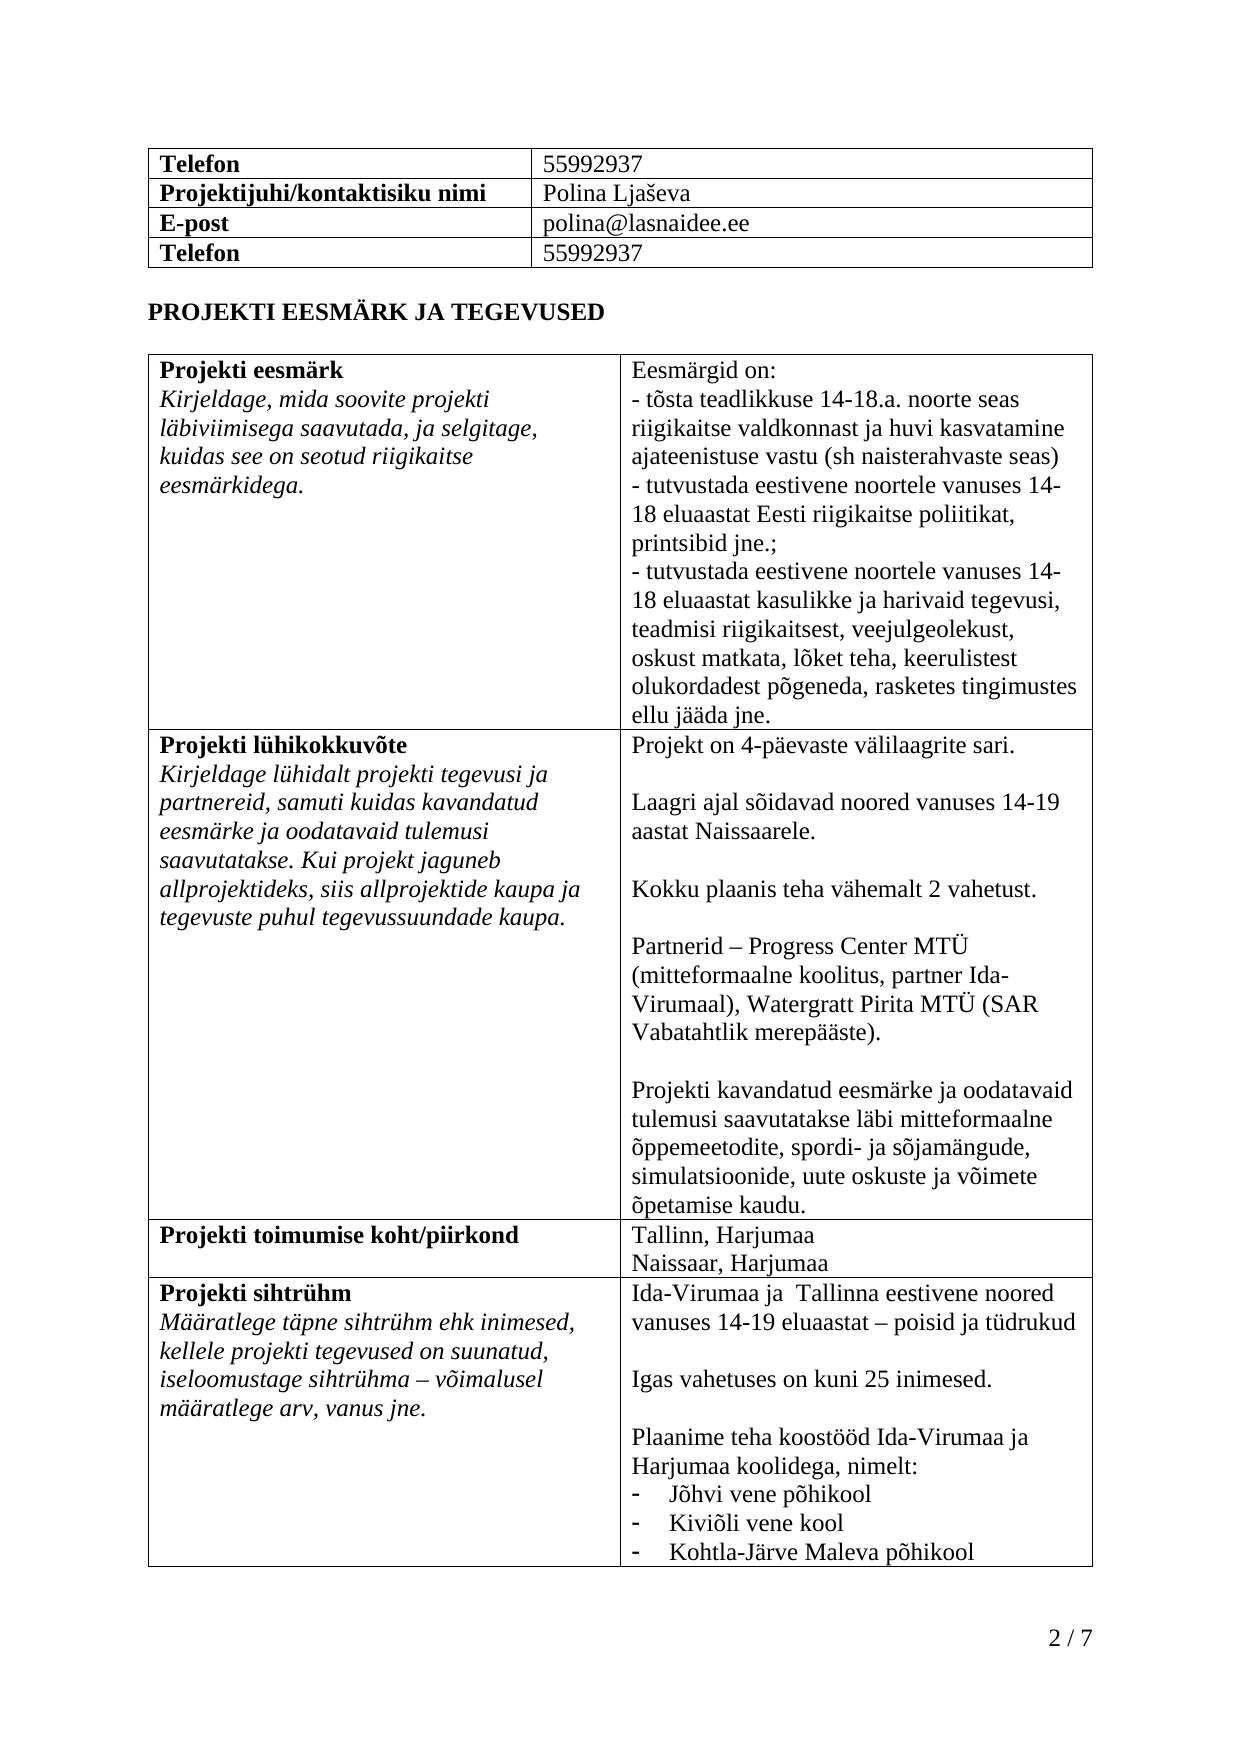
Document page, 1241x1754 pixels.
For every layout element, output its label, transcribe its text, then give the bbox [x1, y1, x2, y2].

table_header Eesmärgid on: - tõsta teadlikkuse 14-18.a. noorte seas riigikaitse valdkonnast ja huvi kasvatamine ajateenistuse vastu (sh naisterahvaste seas) - tutvustada eestivene noortele vanuses 14-18 eluaastat Eesti riigikaitse poliitikat, printsibid jne.; - tutvustada eestivene noortele vanuses 14-18 eluaastat kasulikke ja harivaid tegevusi, teadmisi riigikaitsest, veejulgeolekust, oskust matkata, lõket teha, keerulistest olukordadest põgeneda, rasketes tingimustes ellu jääda jne. [621, 355, 1092, 729]
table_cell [149, 1278, 620, 1566]
table_cell Projekt on 4-päevaste välilaagrite sari. Laagri ajal sõidavad noored vanuses 14-19 aastat Naissaarele. Kokku plaanis teha vähemalt 2 vahetust. Partnerid – Progress Center MTÜ (mitteformaalne koolitus, partner Ida-Virumaal), Watergratt Pirita MTÜ (SAR Vabatahtlik merepääste). Projekti kavandatud eesmärke ja oodatavaid tulemusi saavutatakse läbi mitteformaalne õppemeetodite, spordi- ja sõjamängude, simulatsioonide, uute oskuste ja võimete õpetamise kaudu. [621, 730, 1092, 1219]
table_cell 55992937 [532, 149, 1092, 177]
table_cell 55992937 [532, 238, 1092, 267]
text PROJEKTI EESMÄRK JA TEGEVUSED [148, 297, 1093, 325]
table_cell Projekti lühikokkuvõte Kirjeldage lühidalt projekti tegevusi ja partnereid, samuti kuidas kavandatud eesmärke ja oodatavaid tulemusi saavutatakse. Kui projekt jaguneb allprojektideks, siis allprojektide kaupa ja tegevuste puhul tegevussuundade kaupa. [149, 730, 620, 1219]
table_cell E-post [149, 208, 531, 237]
table_cell Polina Ljaševa [532, 179, 1092, 207]
table_cell Telefon [149, 238, 531, 267]
table_cell Tallinn, Harjumaa Naissaar, Harjumaa [621, 1220, 1092, 1277]
table_cell Projektijuhi/kontaktisiku nimi [149, 179, 531, 207]
table_header Projekti eesmärk Kirjeldage, mida soovite projekti läbiviimisega saavutada, ja selgitage, kuidas see on seotud riigikaitse eesmärkidega. [149, 355, 620, 729]
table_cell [621, 1278, 1092, 1566]
table_cell Projekti toimumise koht/piirkond [149, 1220, 620, 1277]
table_cell Telefon [149, 149, 531, 177]
table_cell polina@lasnaidee.ee [532, 208, 1092, 237]
